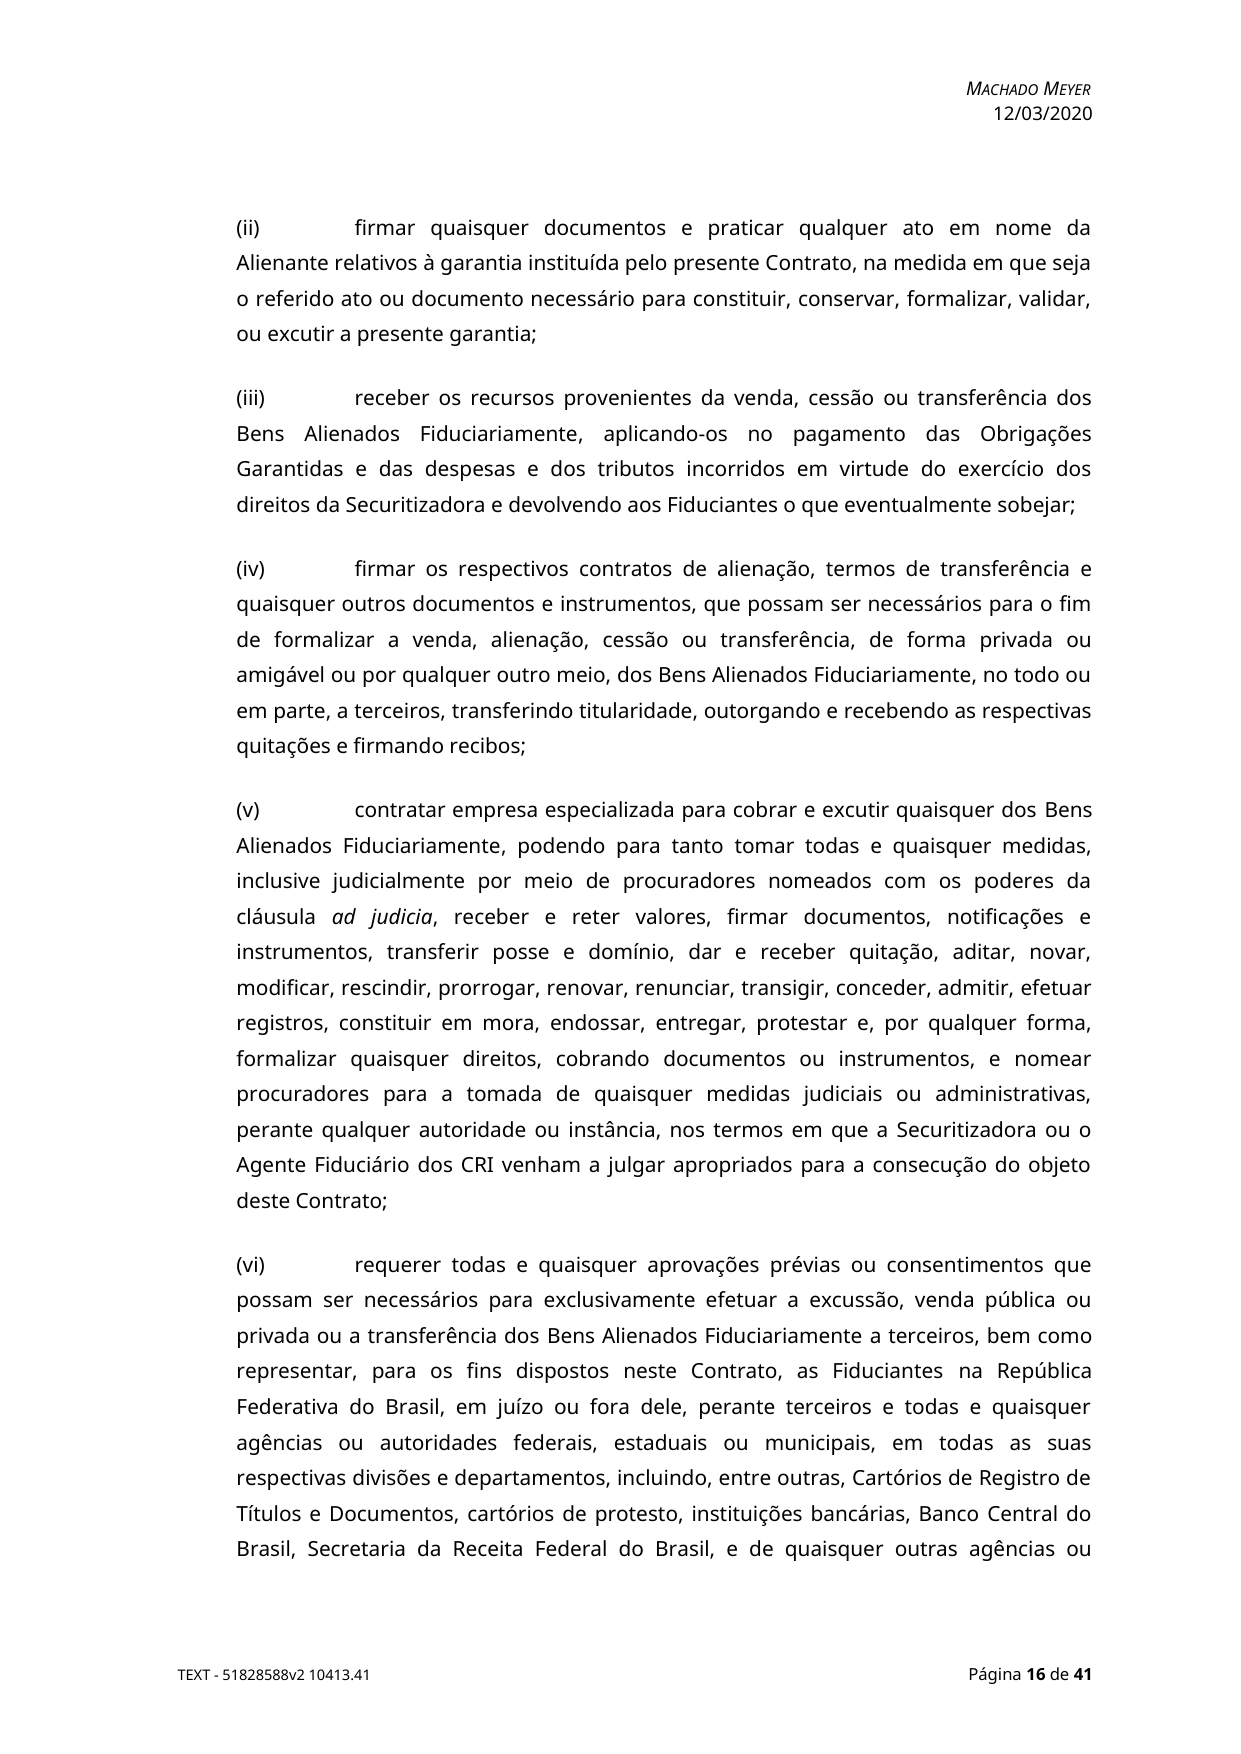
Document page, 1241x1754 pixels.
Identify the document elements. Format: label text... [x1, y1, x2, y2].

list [236, 1250, 1092, 1563]
list receber os recursos provenientes da venda, cessão ou transferência dos Bens Alienados Fiduciariamente, aplicando-os no pagamento das Obrigações Garantidas e das despesas e dos tributos incorridos em virtude do exercício dos direitos da Securitizadora e devolvendo aos Fiduciantes o que eventualmente sobejar; [236, 383, 1092, 518]
list firmar quaisquer documentos e praticar qualquer ato em nome da Alienante relativos à garantia instituída pelo presente Contrato, na medida em que seja o referido ato ou documento necessário para constituir, conservar, formalizar, validar, ou excutir a presente garantia; [236, 213, 1092, 348]
list firmar os respectivos contratos de alienação, termos de transferência e quaisquer outros documentos e instrumentos, que possam ser necessários para o fim de formalizar a venda, alienação, cessão ou transferência, de forma privada ou amigável ou por qualquer outro meio, dos Bens Alienados Fiduciariamente, no todo ou em parte, a terceiros, transferindo titularidade, outorgando e recebendo as respectivas quitações e firmando recibos; [236, 554, 1092, 760]
list contratar empresa especializada para cobrar e excutir quaisquer dos Bens Alienados Fiduciariamente, podendo para tanto tomar todas e quaisquer medidas, inclusive judicialmente por meio de procuradores nomeados com os poderes da cláusula ad judicia, receber e reter valores, firmar documentos, notificações e instrumentos, transferir posse e domínio, dar e receber quitação, aditar, novar, modificar, rescindir, prorrogar, renovar, renunciar, transigir, conceder, admitir, efetuar registros, constituir em mora, endossar, entregar, protestar e, por qualquer forma, formalizar quaisquer direitos, cobrando documentos ou instrumentos, e nomear procuradores para a tomada de quaisquer medidas judiciais ou administrativas, perante qualquer autoridade ou instância, nos termos em que a Securitizadora ou o Agente Fiduciário dos CRI venham a julgar apropriados para a consecução do objeto deste Contrato; [236, 795, 1092, 1214]
